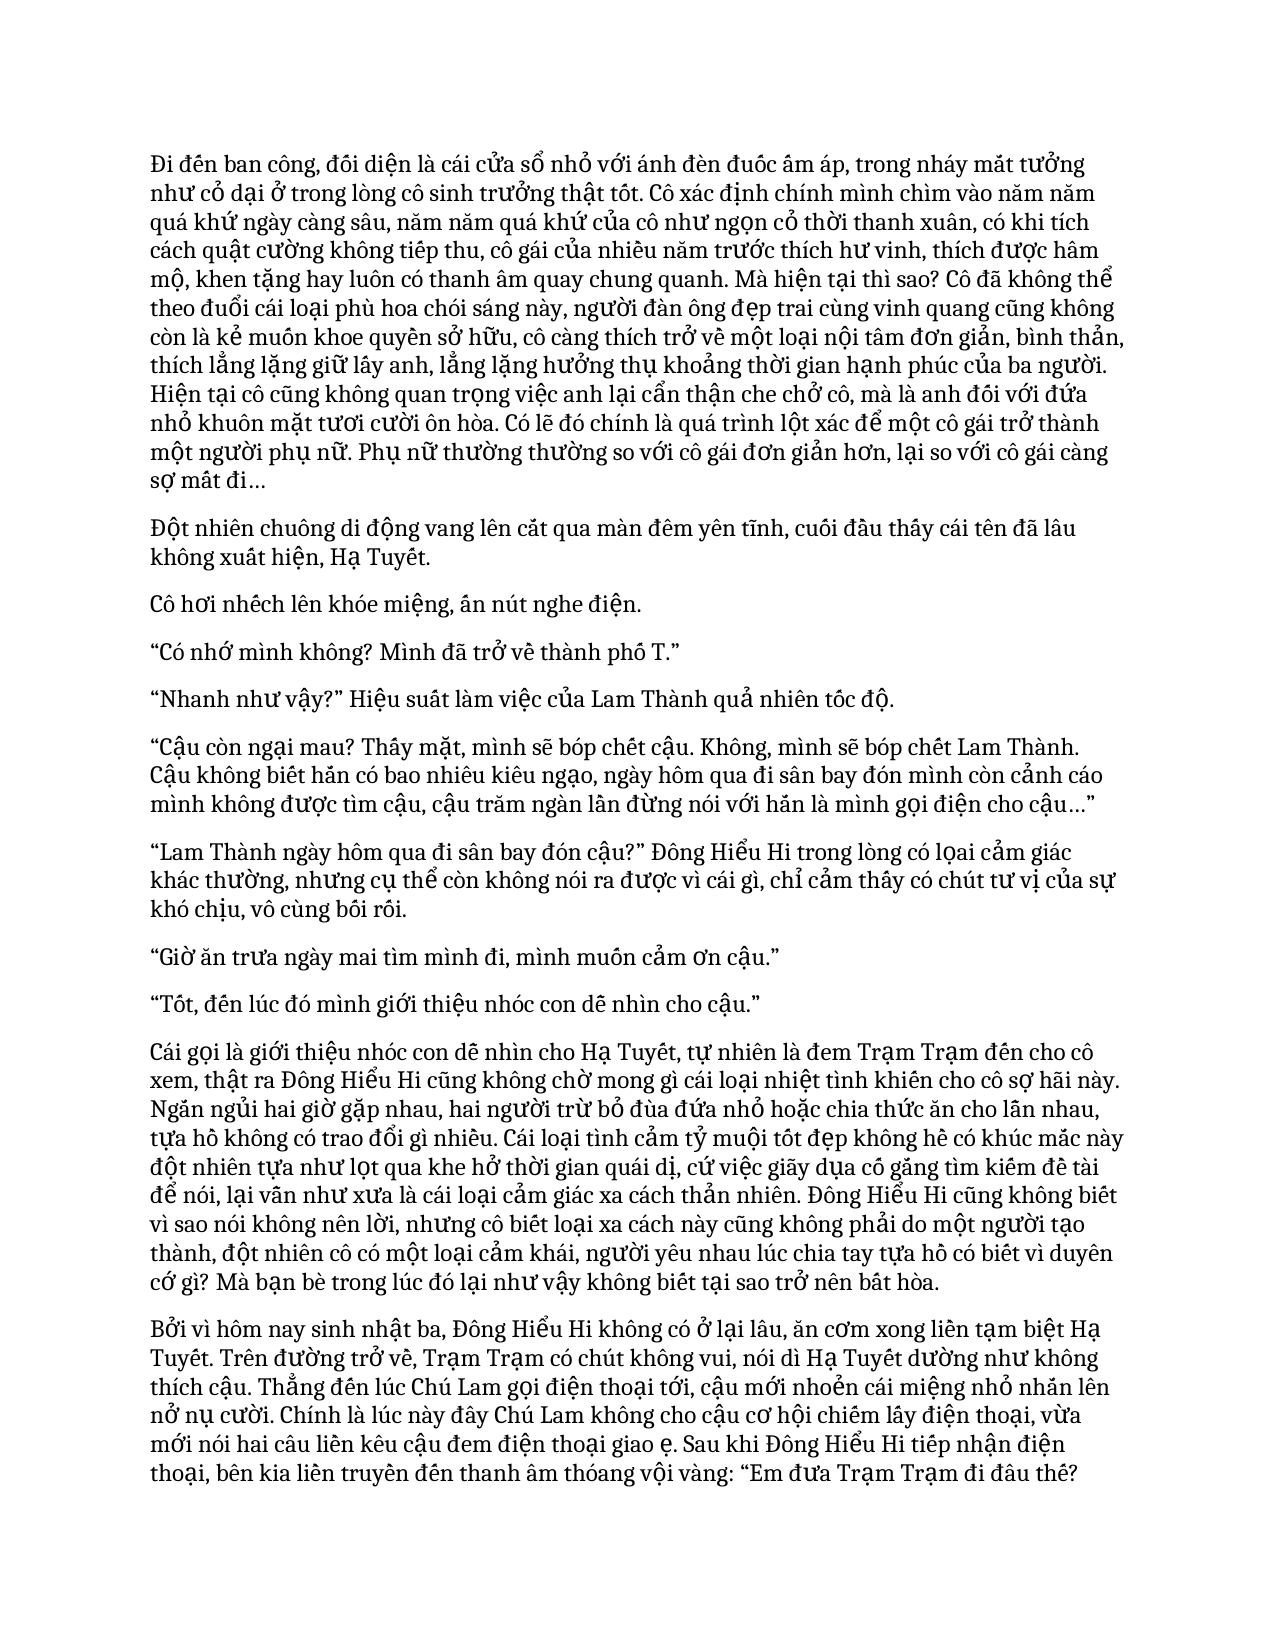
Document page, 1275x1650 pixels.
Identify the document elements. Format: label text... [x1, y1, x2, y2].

text Đột nhiên chuông di động vang lên cắt qua màn đêm yên tĩnh, cuối đầu thấy cái tên đã lâu không xuất hiện, Hạ Tuyết. [150, 514, 1125, 571]
text Cái gọi là giới thiệu nhóc con dễ nhìn cho Hạ Tuyết, tự nhiên là đem Trạm Trạm đến cho cô xem, thật ra Đông Hiểu Hi cũng không chờ mong gì cái loại nhiệt tình khiến cho cô sợ hãi này. Ngắn ngủi hai giờ gặp nhau, hai người trừ bỏ đùa đứa nhỏ hoặc chia thức ăn cho lẫn nhau, tựa hồ không có trao đổi gì nhiều. Cái loại tình cảm tỷ muội tốt đẹp không hề có khúc mắc này đột nhiên tựa như lọt qua khe hở thời gian quái dị, cứ việc giãy dụa cố gắng tìm kiếm đề tài để nói, lại vẫn như xưa là cái loại cảm giác xa cách thản nhiên. Đông Hiểu Hi cũng không biết vì sao nói không nên lời, nhưng cô biết loại xa cách này cũng không phải do một người tạo thành, đột nhiên cô có một loại cảm khái, người yêu nhau lúc chia tay tựa hồ có biết vì duyên cớ gì? Mà bạn bè trong lúc đó lại như vậy không biết tại sao trở nên bất hòa. [150, 1037, 1125, 1296]
text “Nhanh như vậy?” Hiệu suất làm việc của Lam Thành quả nhiên tốc độ. [150, 685, 1125, 714]
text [150, 1315, 1125, 1487]
text Đi đến ban công, đối diện là cái cửa sổ nhỏ với ánh đèn đuốc ấm áp, trong nháy mắt tưởng như cỏ dại ở trong lòng cô sinh trưởng thật tốt. Cô xác định chính mình chìm vào năm năm quá khứ ngày càng sâu, năm năm quá khứ của cô như ngọn cỏ thời thanh xuân, có khi tích cách quật cường không tiếp thu, cô gái của nhiều năm trước thích hư vinh, thích được hâm mộ, khen tặng hay luôn có thanh âm quay chung quanh. Mà hiện tại thì sao? Cô đã không thể theo đuổi cái loại phù hoa chói sáng này, người đàn ông đẹp trai cùng vinh quang cũng không còn là kẻ muốn khoe quyền sở hữu, cô càng thích trở về một loại nội tâm đơn giản, bình thản, thích lẳng lặng giữ lấy anh, lẳng lặng hưởng thụ khoảng thời gian hạnh phúc của ba người. Hiện tại cô cũng không quan trọng việc anh lại cẩn thận che chở cô, mà là anh đối với đứa nhỏ khuôn mặt tươi cười ôn hòa. Có lẽ đó chính là quá trình lột xác để một cô gái trở thành một người phụ nữ. Phụ nữ thường thường so với cô gái đơn giản hơn, lại so với cô gái càng sợ mất đi… [150, 150, 1125, 495]
text “Tốt, đến lúc đó mình giới thiệu nhóc con dễ nhìn cho cậu.” [150, 990, 1125, 1019]
text Cô hơi nhếch lên khóe miệng, ấn nút nghe điện. [150, 590, 1125, 619]
text “Cậu còn ngại mau? Thấy mặt, mình sẽ bóp chết cậu. Không, mình sẽ bóp chết Lam Thành. Cậu không biết hắn có bao nhiêu kiêu ngạo, ngày hôm qua đi sân bay đón mình còn cảnh cáo mình không được tìm cậu, cậu trăm ngàn lần đừng nói với hắn là mình gọi điện cho cậu…” [150, 732, 1125, 819]
text “Giờ ăn trưa ngày mai tìm mình đi, mình muốn cảm ơn cậu.” [150, 942, 1125, 971]
text “Lam Thành ngày hôm qua đi sân bay đón cậu?” Đông Hiểu Hi trong lòng có lọai cảm giác khác thường, nhưng cụ thể còn không nói ra được vì cái gì, chỉ cảm thấy có chút tư vị của sự khó chịu, vô cùng bối rối. [150, 837, 1125, 924]
text “Có nhớ mình không? Mình đã trở về thành phố T.” [150, 637, 1125, 666]
